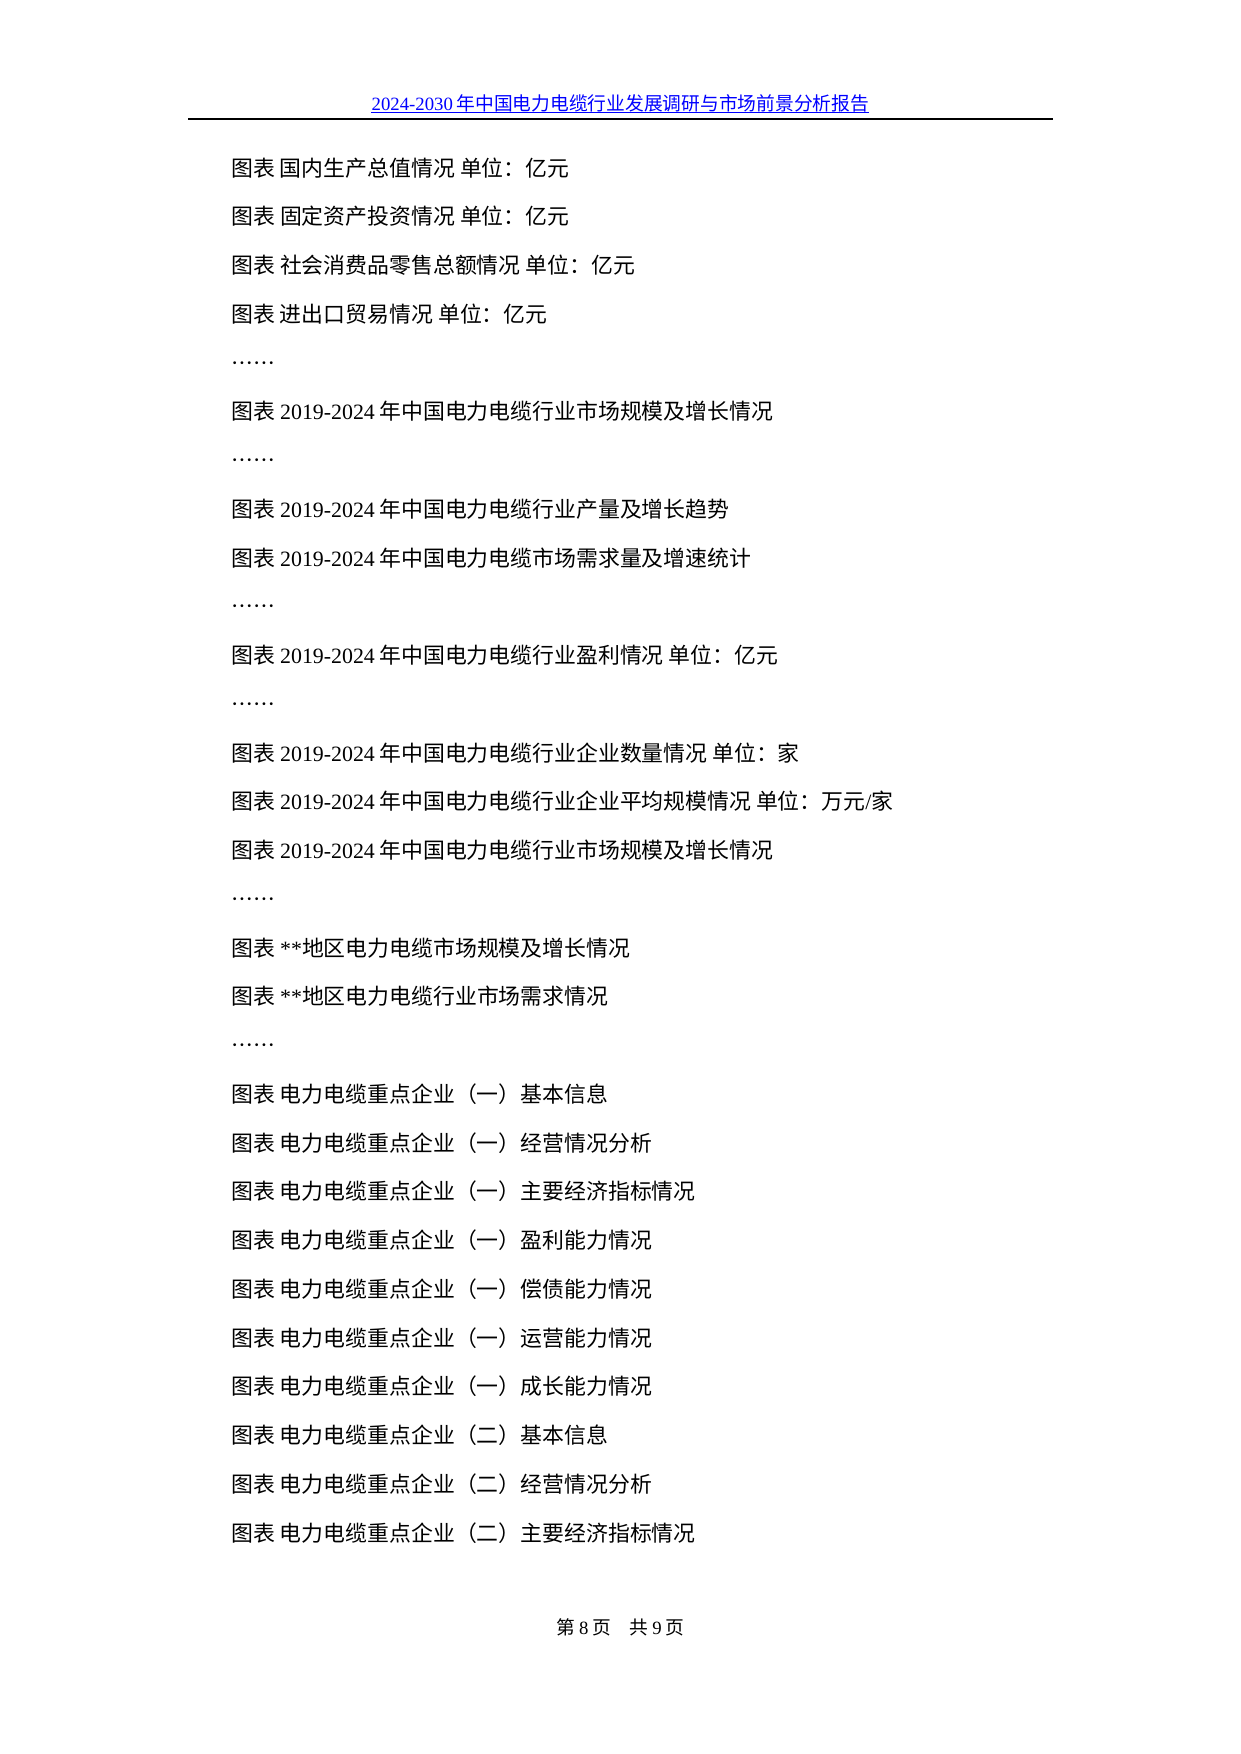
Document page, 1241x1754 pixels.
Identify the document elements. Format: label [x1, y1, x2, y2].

text [187, 150, 1053, 1548]
